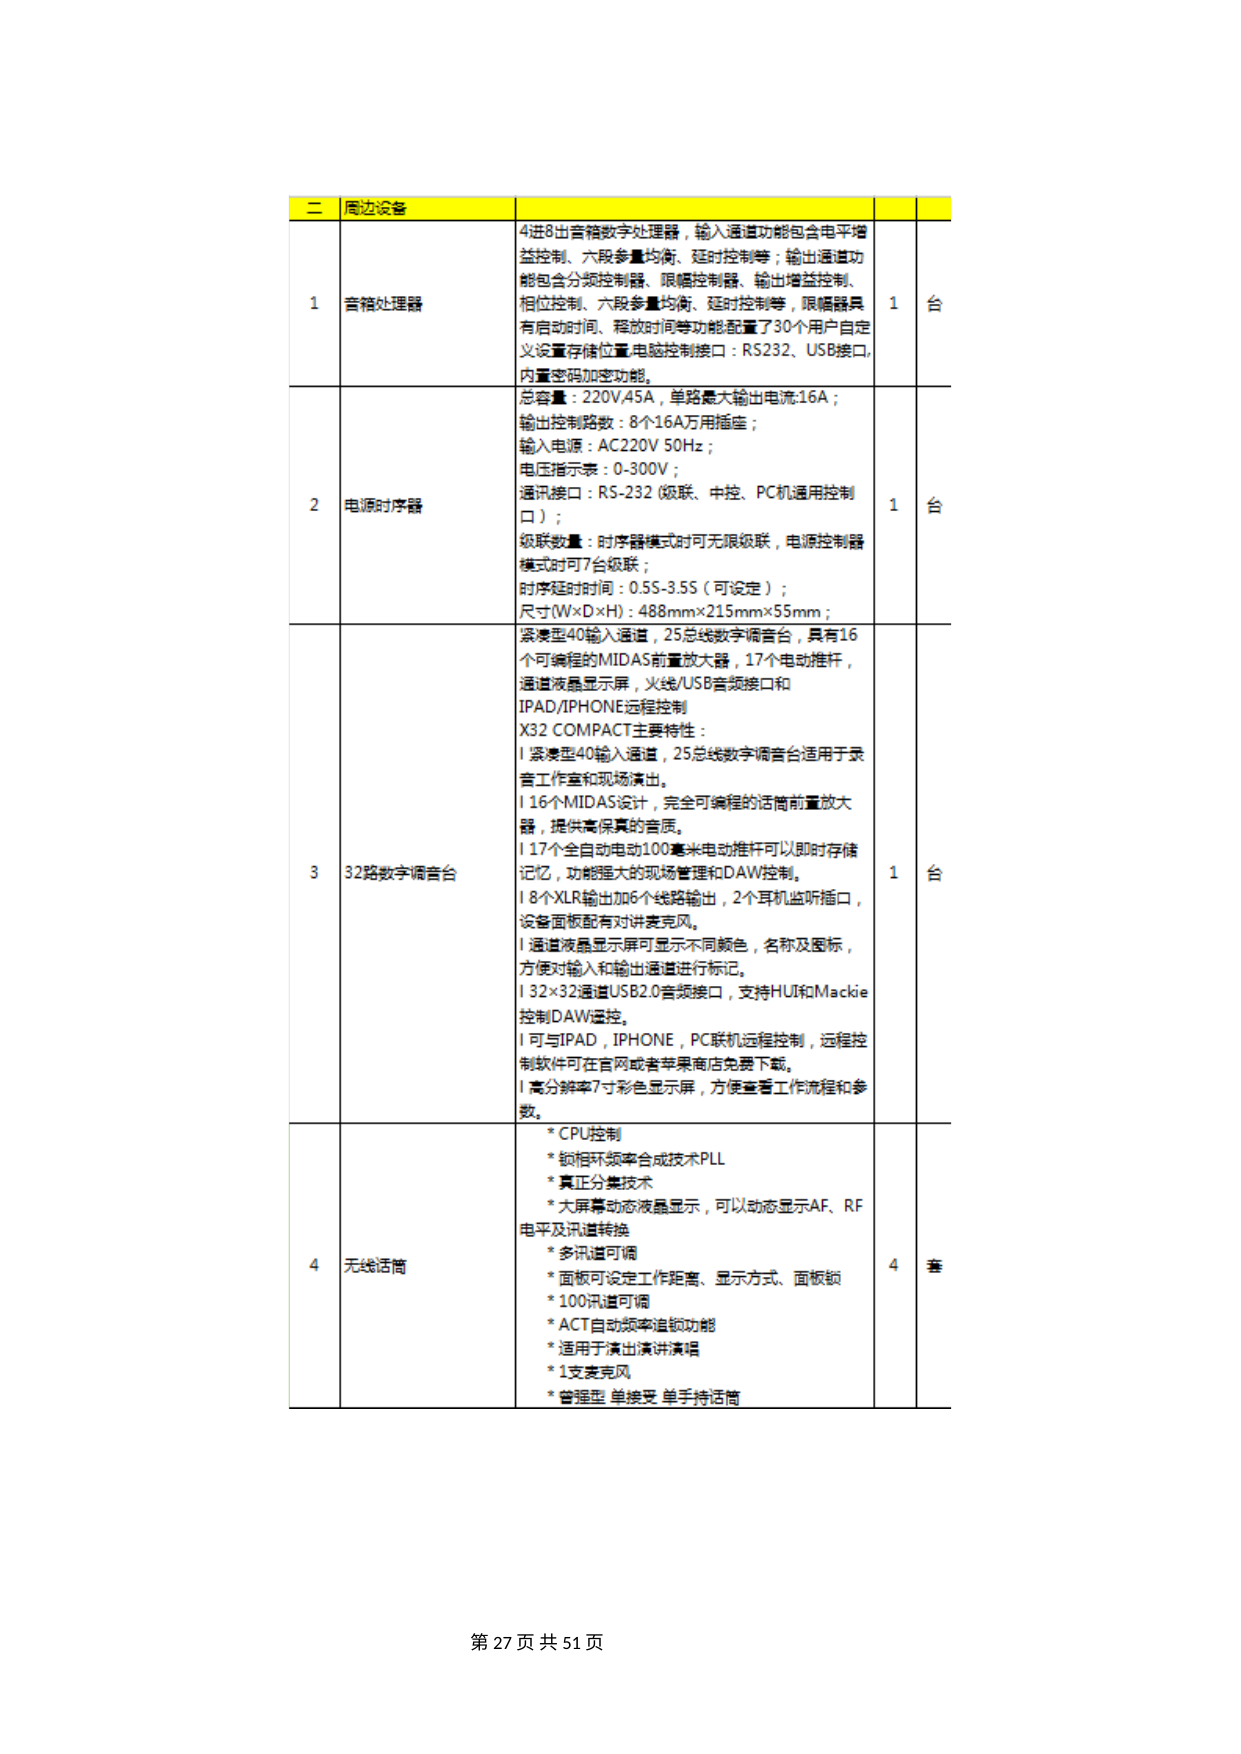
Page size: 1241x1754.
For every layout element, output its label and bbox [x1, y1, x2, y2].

text [195, 196, 1045, 1425]
picture [288, 195, 952, 1409]
